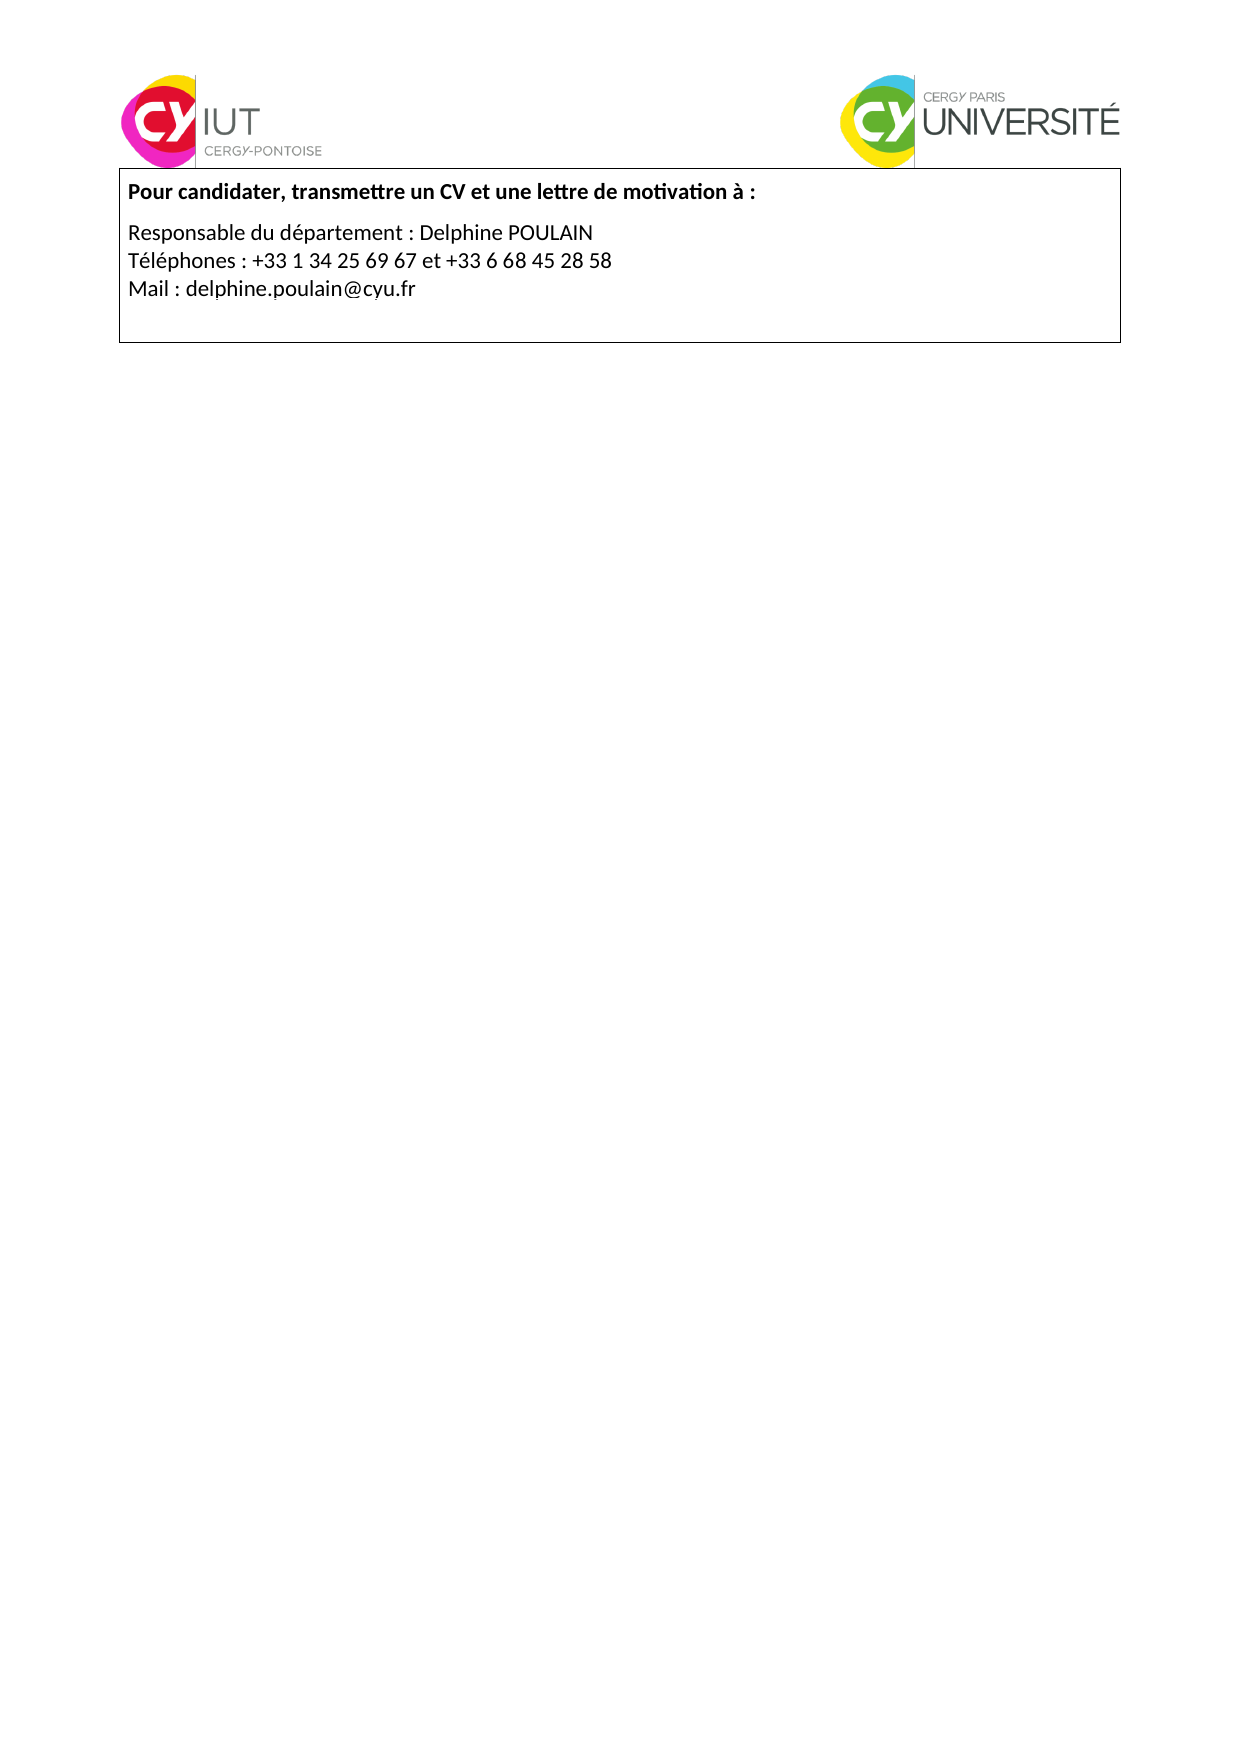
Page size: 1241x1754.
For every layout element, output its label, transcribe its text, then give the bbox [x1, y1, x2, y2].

table_cell Pour candidater, transmettre un CV et une lettre de motivation à : Responsable du département : Delphine POULAIN Téléphones : +33 1 34 25 69 67 et +33 6 68 45 28 58 Mail : delphine.poulain@cyu.fr [120, 169, 1120, 342]
picture [118, 73, 322, 168]
picture [837, 73, 1120, 168]
